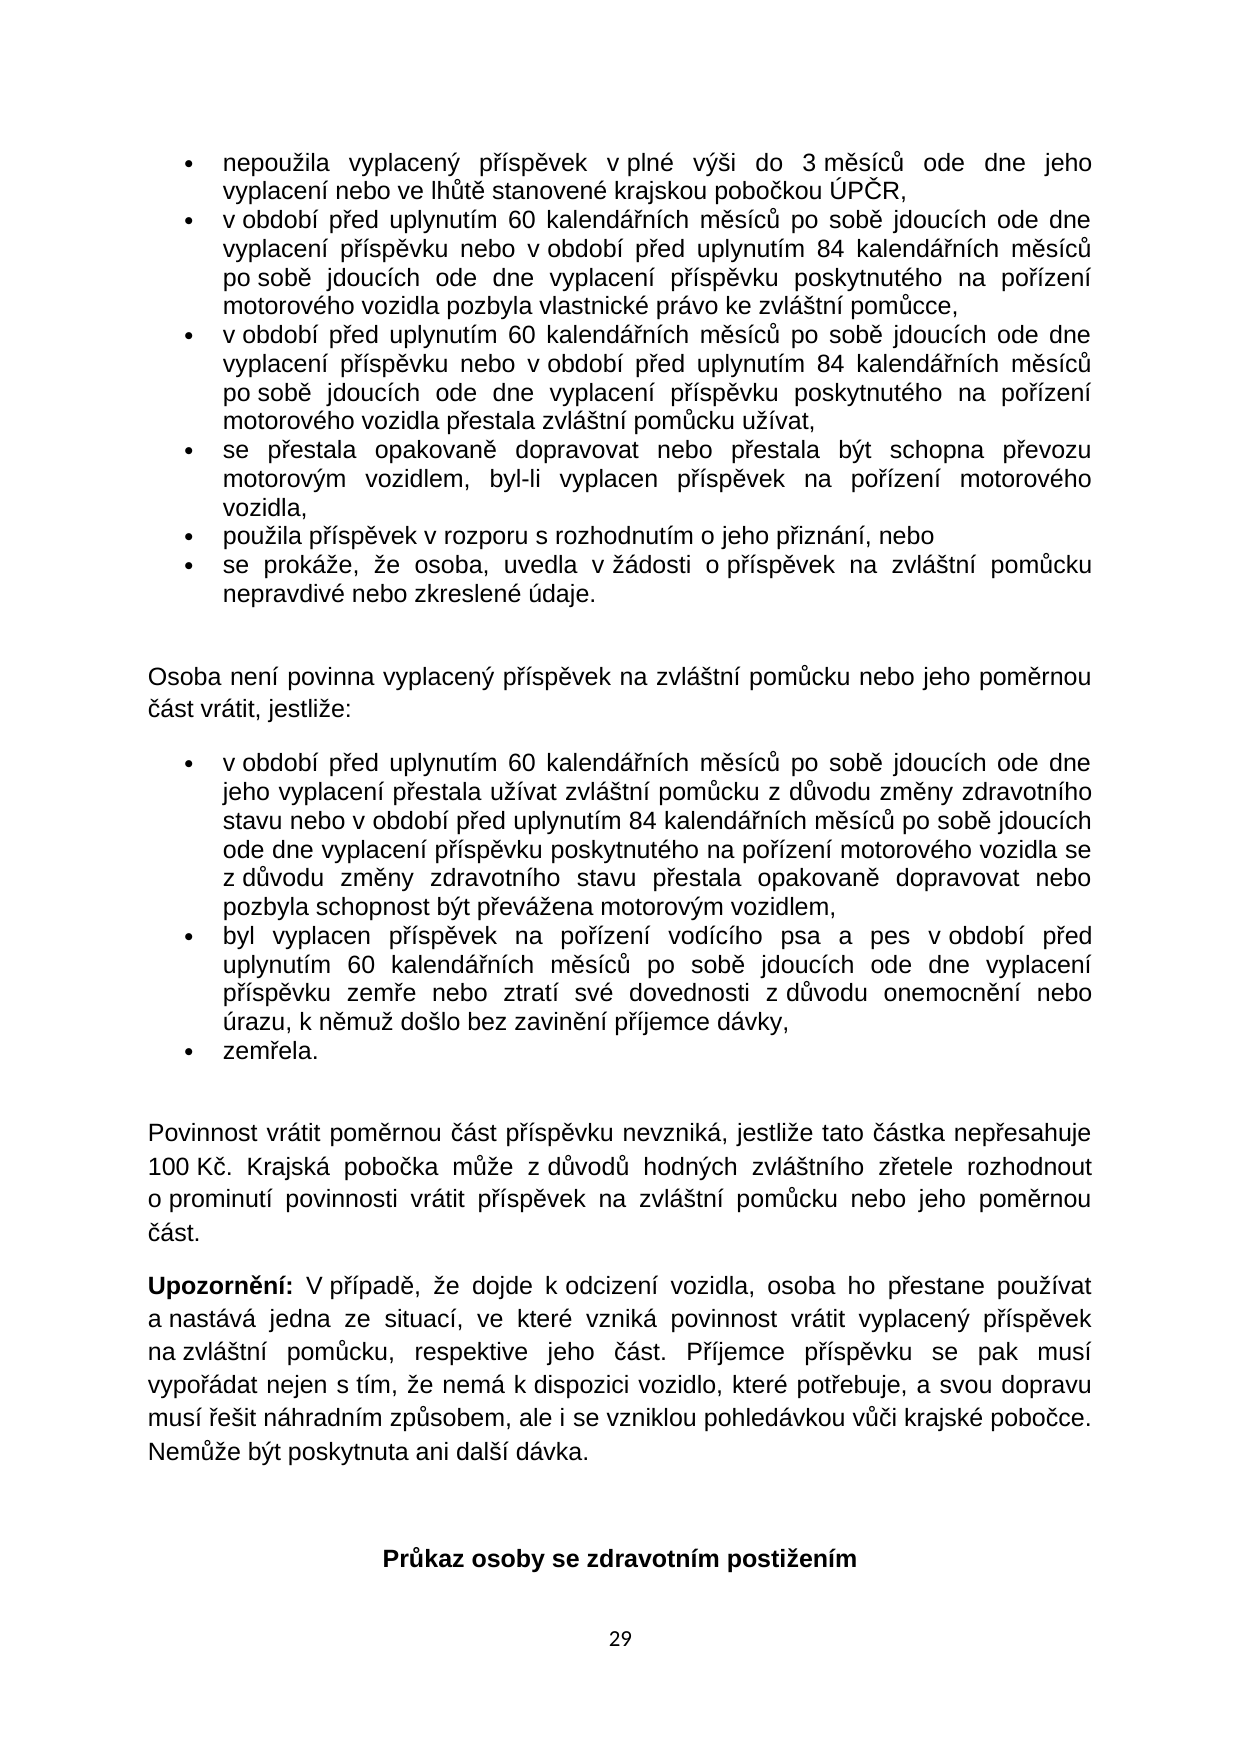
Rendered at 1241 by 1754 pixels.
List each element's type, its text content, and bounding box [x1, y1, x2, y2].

list v období před uplynutím 60 kalendářních měsíců po sobě jdoucích ode dne jeho vyplacení přestala užívat zvláštní pomůcku z důvodu změny zdravotního stavu nebo v období před uplynutím 84 kalendářních měsíců po sobě jdoucích ode dne vyplacení příspěvku poskytnutého na pořízení motorového vozidla se z důvodu změny zdravotního stavu přestala opakovaně dopravovat nebo pozbyla schopnost být převážena motorovým vozidlem, [185, 748, 1093, 921]
list se prokáže, že osoba, uvedla v žádosti o příspěvek na zvláštní pomůcku nepravdivé nebo zkreslené údaje. [185, 550, 1093, 608]
text Upozornění: V případě, že dojde k odcizení vozidla, osoba ho přestane používat a nastává jedna ze situací, ve které vzniká povinnost vrátit vyplacený příspěvek na zvláštní pomůcku, respektive jeho část. Příjemce příspěvku se pak musí vypořádat nejen s tím, že nemá k dispozici vozidlo, které potřebuje, a svou dopravu musí řešit náhradním způsobem, ale i se vzniklou pohledávkou vůči krajské pobočce. Nemůže být poskytnuta ani další dávka. [148, 1271, 1093, 1465]
text Průkaz osoby se zdravotním postižením [148, 1544, 1093, 1573]
list zemřela. [185, 1036, 1093, 1064]
text Povinnost vrátit poměrnou část příspěvku nevzniká, jestliže tato částka nepřesahuje 100 Kč. Krajská pobočka může z důvodů hodných zvláštního zřetele rozhodnout o prominutí povinnosti vrátit příspěvek na zvláštní pomůcku nebo jeho poměrnou část. [148, 1118, 1093, 1246]
list se přestala opakovaně dopravovat nebo přestala být schopna převozu motorovým vozidlem, byl-li vyplacen příspěvek na pořízení motorového vozidla, [185, 435, 1093, 521]
list v období před uplynutím 60 kalendářních měsíců po sobě jdoucích ode dne vyplacení příspěvku nebo v období před uplynutím 84 kalendářních měsíců po sobě jdoucích ode dne vyplacení příspěvku poskytnutého na pořízení motorového vozidla pozbyla vlastnické právo ke zvláštní pomůcce, [185, 205, 1093, 320]
list použila příspěvek v rozporu s rozhodnutím o jeho přiznání, nebo [185, 521, 1093, 550]
list byl vyplacen příspěvek na pořízení vodícího psa a pes v období před uplynutím 60 kalendářních měsíců po sobě jdoucích ode dne vyplacení příspěvku zemře nebo ztratí své dovednosti z důvodu onemocnění nebo úrazu, k němuž došlo bez zavinění příjemce dávky, [185, 921, 1093, 1036]
list nepoužila vyplacený příspěvek v plné výši do 3 měsíců ode dne jeho vyplacení nebo ve lhůtě stanovené krajskou pobočkou ÚPČR, [185, 148, 1093, 205]
text Osoba není povinna vyplacený příspěvek na zvláštní pomůcku nebo jeho poměrnou část vrátit, jestliže: [148, 661, 1093, 723]
list v období před uplynutím 60 kalendářních měsíců po sobě jdoucích ode dne vyplacení příspěvku nebo v období před uplynutím 84 kalendářních měsíců po sobě jdoucích ode dne vyplacení příspěvku poskytnutého na pořízení motorového vozidla přestala zvláštní pomůcku užívat, [185, 320, 1093, 435]
